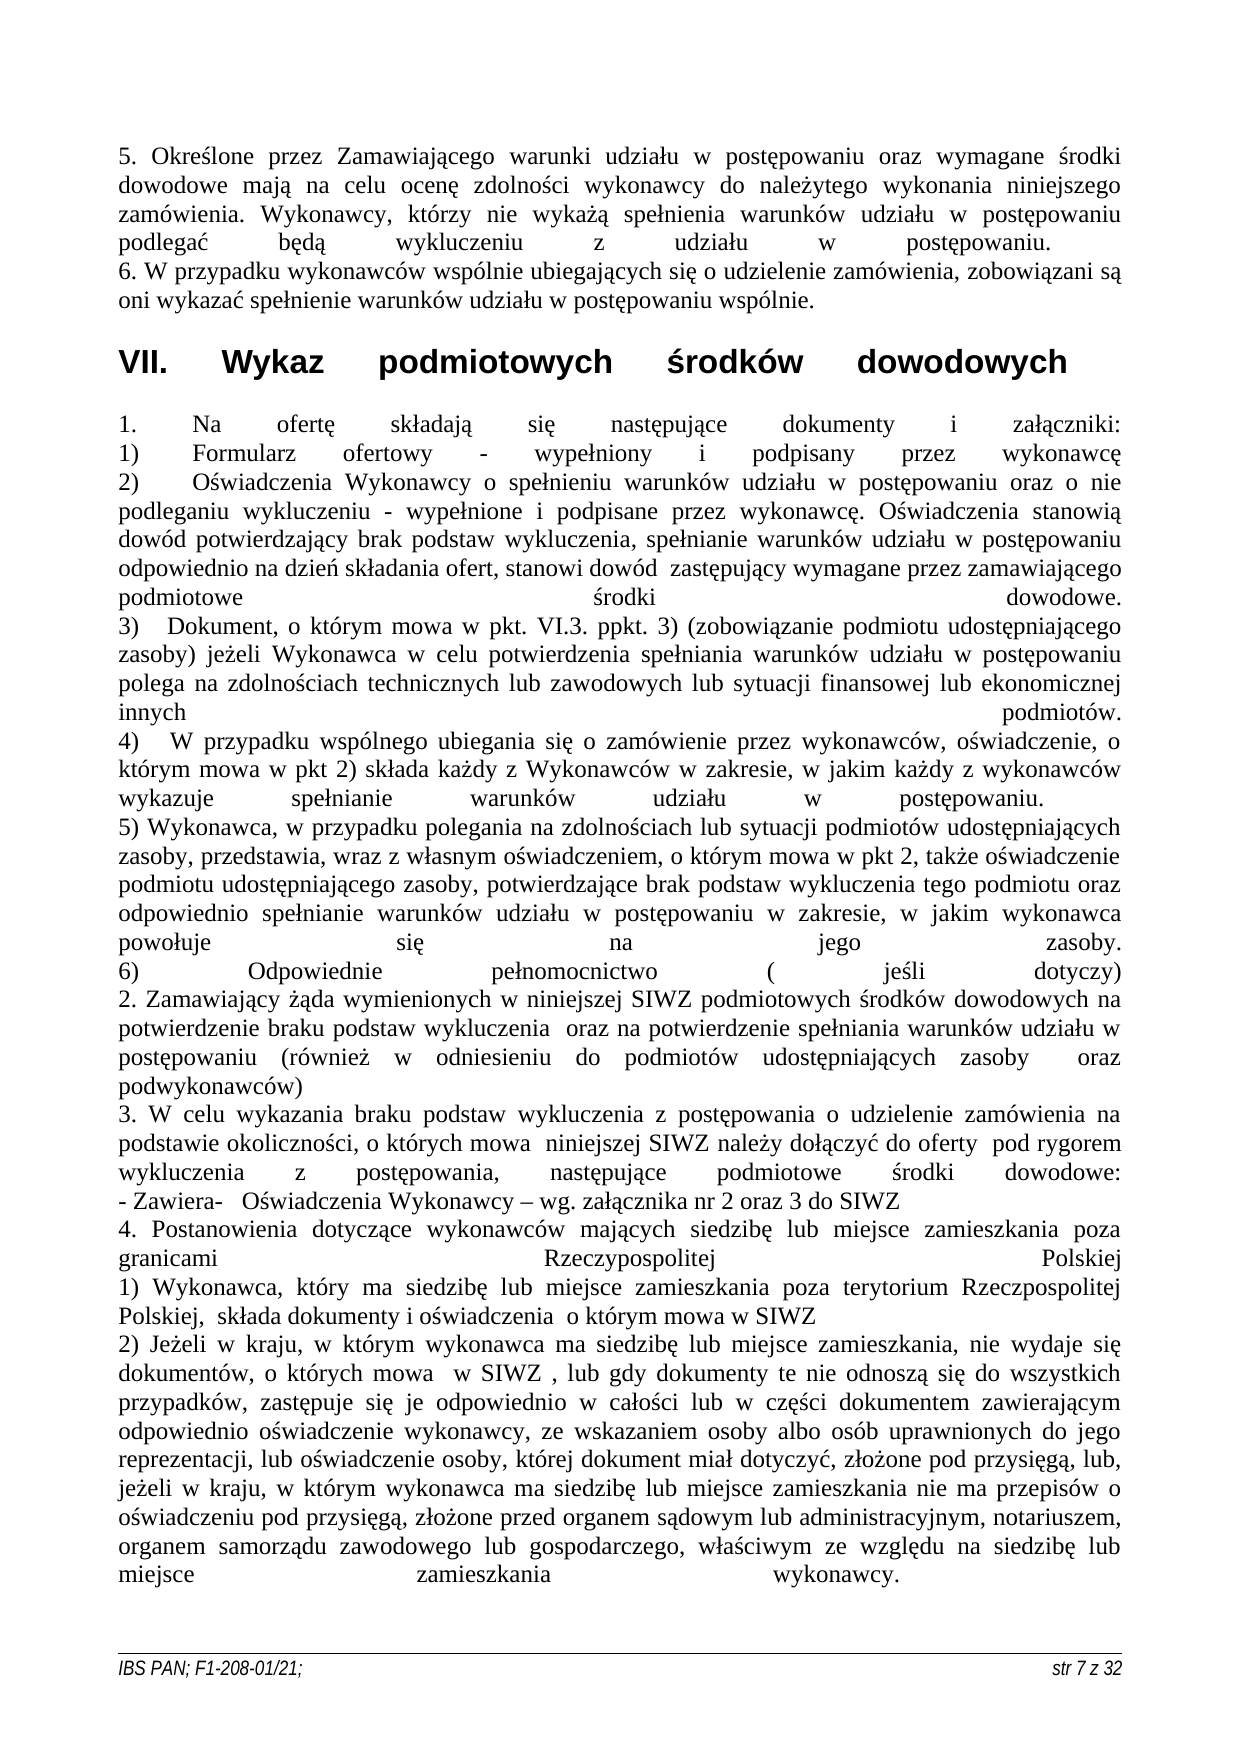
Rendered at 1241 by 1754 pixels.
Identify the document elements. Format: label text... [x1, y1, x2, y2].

text 4. Postanowienia dotyczące wykonawców mających siedzibę lub miejsce zamieszkania poza granicami Rzeczypospolitej Polskiej 1) Wykonawca, który ma siedzibę lub miejsce zamieszkania poza terytorium Rzeczpospolitej Polskiej, składa dokumenty i oświadczenia o którym mowa w SIWZ [118, 1214, 1122, 1329]
text VII. Wykaz podmiotowych środków dowodowych 1. Na ofertę składają się następujące dokumenty i załączniki: 1) Formularz ofertowy - wypełniony i podpisany przez wykonawcę 2) Oświadczenia Wykonawcy o spełnieniu warunków udziału w postępowaniu oraz o nie podleganiu wykluczeniu - wypełnione i podpisane przez wykonawcę. Oświadczenia stanowią dowód potwierdzający brak podstaw wykluczenia, spełnianie warunków udziału w postępowaniu odpowiednio na dzień składania ofert, stanowi dowód zastępujący wymagane przez zamawiającego podmiotowe środki dowodowe. 3) Dokument, o którym mowa w pkt. VI.3. ppkt. 3) (zobowiązanie podmiotu udostępniającego zasoby) jeżeli Wykonawca w celu potwierdzenia spełniania warunków udziału w postępowaniu polega na zdolnościach technicznych lub zawodowych lub sytuacji finansowej lub ekonomicznej innych podmiotów. 4) W przypadku wspólnego ubiegania się o zamówienie przez wykonawców, oświadczenie, o którym mowa w pkt 2) składa każdy z Wykonawców w zakresie, w jakim każdy z wykonawców wykazuje spełnianie warunków udziału w postępowaniu. 5) Wykonawca, w przypadku polegania na zdolnościach lub sytuacji podmiotów udostępniających zasoby, przedstawia, wraz z własnym oświadczeniem, o którym mowa w pkt 2, także oświadczenie podmiotu udostępniającego zasoby, potwierdzające brak podstaw wykluczenia tego podmiotu oraz odpowiednio spełnianie warunków udziału w postępowaniu w zakresie, w jakim wykonawca powołuje się na jego zasoby. 6) Odpowiednie pełnomocnictwo ( jeśli dotyczy) 2. Zamawiający żąda wymienionych w niniejszej SIWZ podmiotowych środków dowodowych na potwierdzenie braku podstaw wykluczenia oraz na potwierdzenie spełniania warunków udziału w postępowaniu (również w odniesieniu do podmiotów udostępniających zasoby oraz podwykonawców) 3. W celu wykazania braku podstaw wykluczenia z postępowania o udzielenie zamówienia na podstawie okoliczności, o których mowa niniejszej SIWZ należy dołączyć do oferty pod rygorem wykluczenia z postępowania, następujące podmiotowe środki dowodowe: - Zawiera- Oświadczenia Wykonawcy – wg. załącznika nr 2 oraz 3 do SIWZ [118, 342, 1122, 1214]
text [118, 1329, 1122, 1588]
text 5. Określone przez Zamawiającego warunki udziału w postępowaniu oraz wymagane środki dowodowe mają na celu ocenę zdolności wykonawcy do należytego wykonania niniejszego zamówienia. Wykonawcy, którzy nie wykażą spełnienia warunków udziału w postępowaniu podlegać będą wykluczeniu z udziału w postępowaniu. 6. W przypadku wykonawców wspólnie ubiegających się o udzielenie zamówienia, zobowiązani są oni wykazać spełnienie warunków udziału w postępowaniu wspólnie. [118, 141, 1122, 314]
